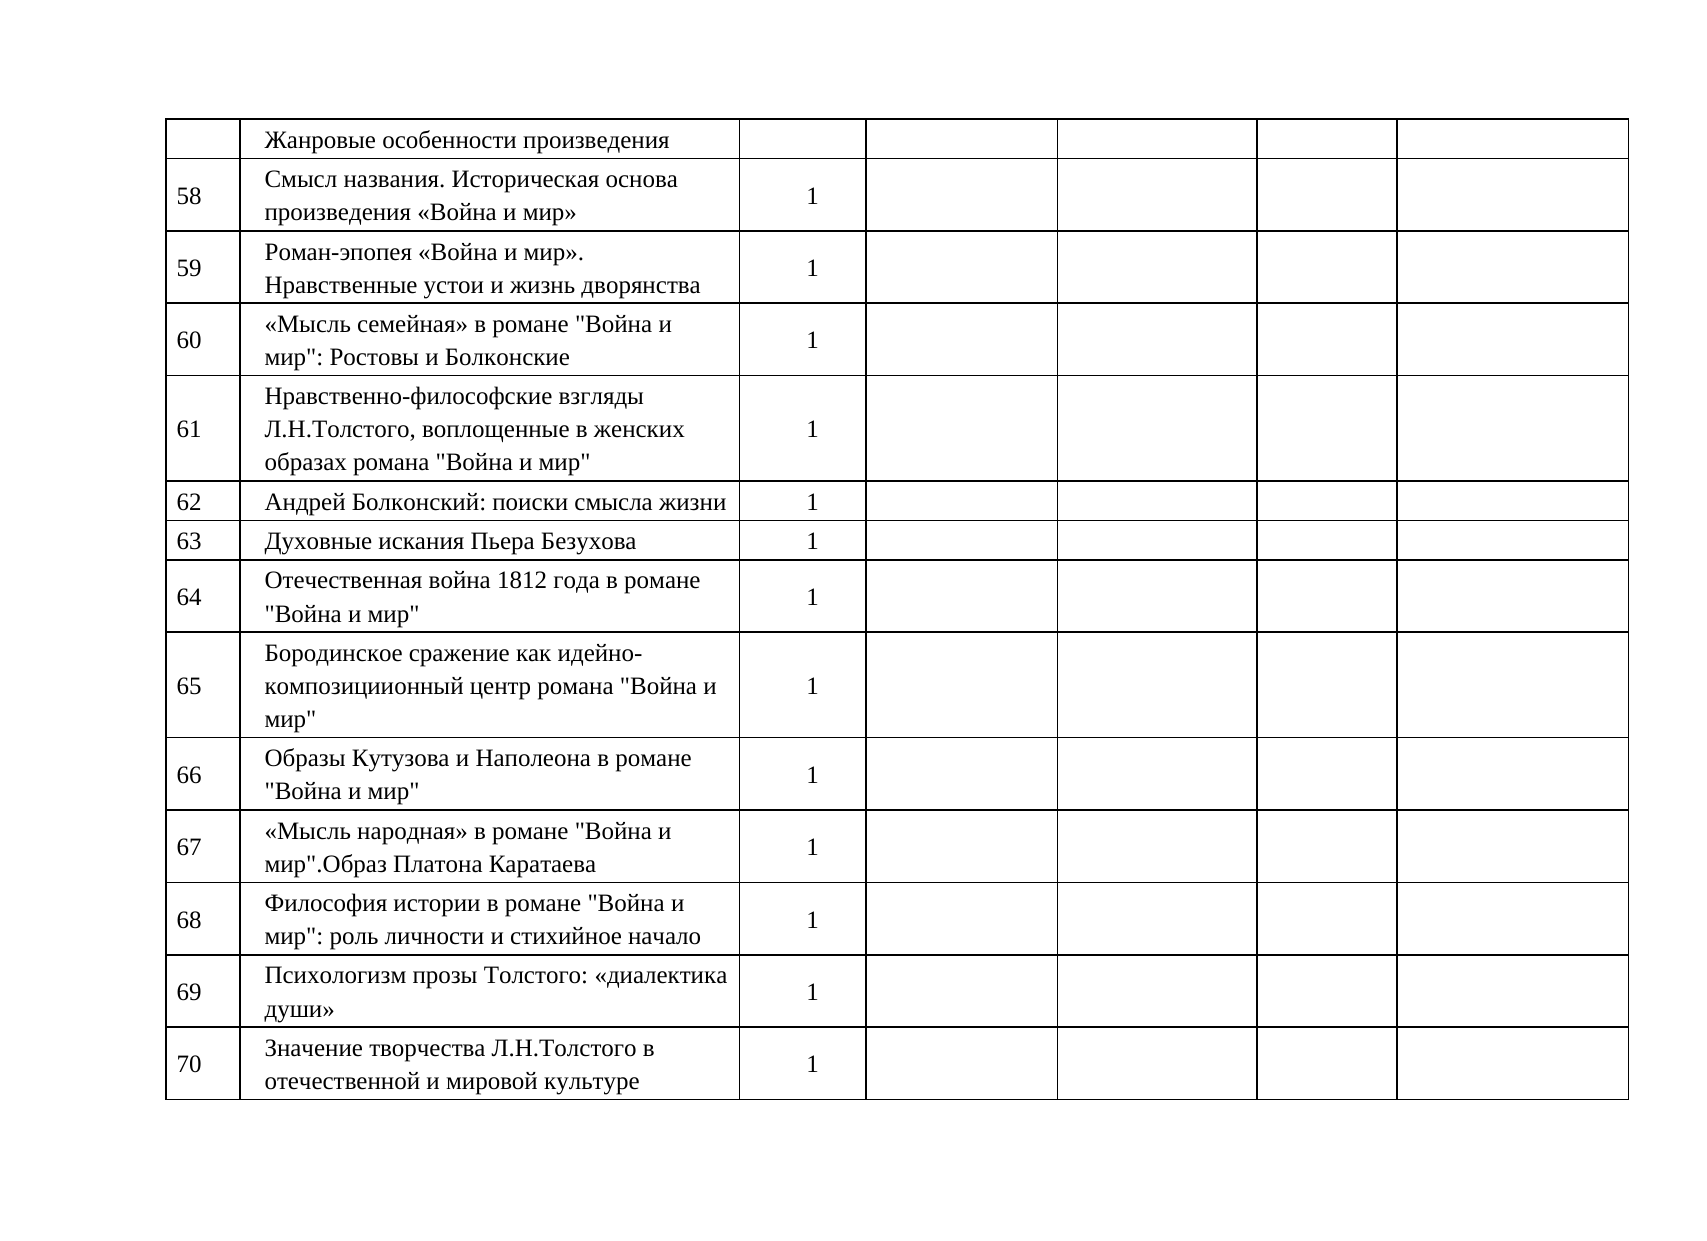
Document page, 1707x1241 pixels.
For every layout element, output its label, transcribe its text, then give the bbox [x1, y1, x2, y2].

table_cell [1058, 482, 1256, 519]
table_cell 64 [167, 561, 239, 631]
table_cell 58 [167, 159, 239, 230]
table_cell Роман-эпопея «Война и мир». Нравственные устои и жизнь дворянства [241, 232, 739, 302]
table_cell 1 [740, 561, 865, 631]
table_cell [867, 159, 1057, 230]
table_cell 57 [167, 120, 239, 157]
table_cell [1398, 633, 1628, 737]
table_cell [1398, 159, 1628, 230]
table_cell [1058, 883, 1256, 954]
table_cell [1258, 232, 1396, 302]
table_cell 1 [740, 232, 865, 302]
table_cell [1058, 120, 1256, 157]
table_cell [1258, 811, 1396, 881]
table_cell 60 [167, 304, 239, 375]
table_cell [867, 633, 1057, 737]
table_cell Духовные искания Пьера Безухова [241, 521, 739, 559]
table_cell [1258, 376, 1396, 480]
table_cell [1398, 120, 1628, 157]
table_cell [1058, 304, 1256, 375]
table_cell 1 [740, 956, 865, 1026]
table_cell [867, 304, 1057, 375]
table_cell 65 [167, 633, 239, 737]
table_cell [1258, 120, 1396, 157]
table_cell 67 [167, 811, 239, 881]
table_cell [1398, 956, 1628, 1026]
table_cell [1258, 521, 1396, 559]
table_cell [1058, 1028, 1256, 1099]
table_cell 70 [167, 1028, 239, 1099]
table_cell «Мысль народная» в романе "Война и мир".Образ Платона Каратаева [241, 811, 739, 881]
table_cell [1058, 561, 1256, 631]
table_cell 62 [167, 482, 239, 519]
table_cell «Мысль семейная» в романе "Война и мир": Ростовы и Болконские [241, 304, 739, 375]
table_cell [1398, 1028, 1628, 1099]
table_cell [1258, 1028, 1396, 1099]
table_cell 1 [740, 633, 865, 737]
table_cell [1058, 633, 1256, 737]
table_cell [1398, 232, 1628, 302]
table_cell [1398, 738, 1628, 809]
table_cell Бородинское сражение как идейно-композициионный центр романа "Война и мир" [241, 633, 739, 737]
table_cell [1058, 159, 1256, 230]
table_cell [1258, 482, 1396, 519]
table_cell 69 [167, 956, 239, 1026]
table_cell [1258, 956, 1396, 1026]
table_cell [1258, 561, 1396, 631]
table_cell [1398, 304, 1628, 375]
table_cell 1 [740, 482, 865, 519]
table_cell 1 [740, 811, 865, 881]
table_cell [1258, 304, 1396, 375]
table_cell [867, 561, 1057, 631]
table_cell [1058, 376, 1256, 480]
table_cell 66 [167, 738, 239, 809]
table_cell 1 [740, 1028, 865, 1099]
table_cell 1 [740, 521, 865, 559]
table_cell 68 [167, 883, 239, 954]
table_cell [867, 738, 1057, 809]
table_cell [867, 956, 1057, 1026]
table_cell [1058, 738, 1256, 809]
table_cell [1398, 811, 1628, 881]
table_cell [867, 521, 1057, 559]
table_cell [1258, 883, 1396, 954]
table_cell [1398, 521, 1628, 559]
table_cell [1058, 956, 1256, 1026]
table_cell [867, 482, 1057, 519]
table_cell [241, 120, 739, 157]
table_cell [867, 120, 1057, 157]
table_cell [867, 376, 1057, 480]
table_cell Психологизм прозы Толстого: «диалектика души» [241, 956, 739, 1026]
table_cell [1398, 561, 1628, 631]
table_cell 1 [740, 159, 865, 230]
table_cell 1 [740, 738, 865, 809]
table_cell [1258, 159, 1396, 230]
table_cell Андрей Болконский: поиски смысла жизни [241, 482, 739, 519]
table_cell [867, 232, 1057, 302]
table_cell Философия истории в романе "Война и мир": роль личности и стихийное начало [241, 883, 739, 954]
table_cell Отечественная война 1812 года в романе "Война и мир" [241, 561, 739, 631]
table_cell [1398, 376, 1628, 480]
table_cell [1258, 738, 1396, 809]
table_cell Смысл названия. Историческая основа произведения «Война и мир» [241, 159, 739, 230]
table_cell Значение творчества Л.Н.Толстого в отечественной и мировой культуре [241, 1028, 739, 1099]
table_cell 1 [740, 376, 865, 480]
table_cell 1 [740, 883, 865, 954]
table_cell [867, 1028, 1057, 1099]
table_cell Образы Кутузова и Наполеона в романе "Война и мир" [241, 738, 739, 809]
table_cell [1398, 482, 1628, 519]
table_cell 1 [740, 304, 865, 375]
table_cell [1258, 633, 1396, 737]
table_cell [1398, 883, 1628, 954]
table_cell 63 [167, 521, 239, 559]
table_cell 61 [167, 376, 239, 480]
table_cell [1058, 232, 1256, 302]
table_cell [867, 811, 1057, 881]
table_cell Нравственно-философские взгляды Л.Н.Толстого, воплощенные в женских образах романа "Война и мир" [241, 376, 739, 480]
table_cell [867, 883, 1057, 954]
table_cell [1058, 811, 1256, 881]
table_cell 1 [740, 120, 865, 157]
table_cell 59 [167, 232, 239, 302]
table_cell [1058, 521, 1256, 559]
